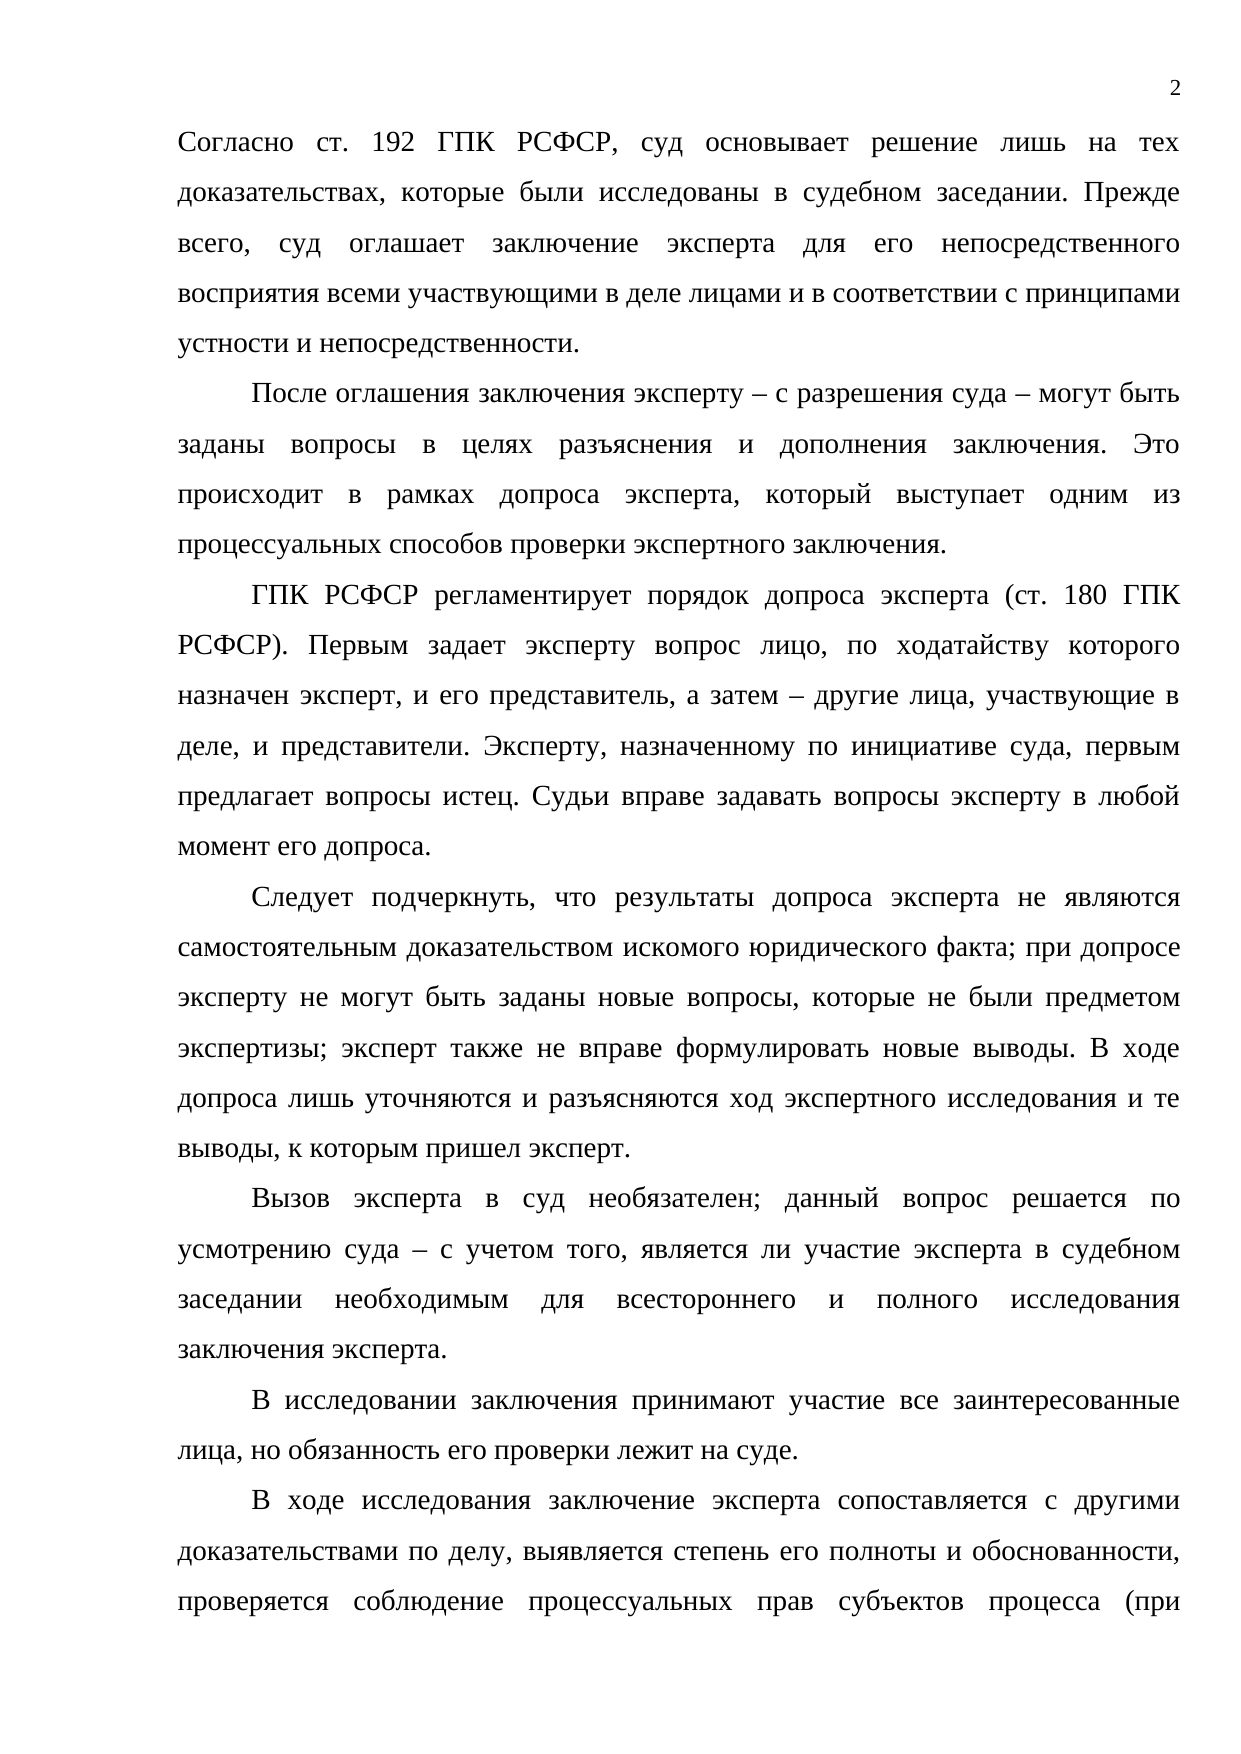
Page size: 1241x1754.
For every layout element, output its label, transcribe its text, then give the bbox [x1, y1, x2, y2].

text ГПК РСФСР регламентирует порядок допроса эксперта (ст. 180 ГПК РСФСР). Первым задает эксперту вопрос лицо, по ходатайству которого назначен эксперт, и его представитель, а затем – другие лица, участвующие в деле, и представители. Эксперту, назначенному по инициативе суда, первым предлагает вопросы истец. Судьи вправе задавать вопросы эксперту в любой момент его допроса. [177, 577, 1181, 862]
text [177, 124, 1181, 359]
text В исследовании заключения принимают участие все заинтересованные лица, но обязанность его проверки лежит на суде. [177, 1382, 1181, 1466]
text Следует подчеркнуть, что результаты допроса эксперта не являются самостоятельным доказательством искомого юридического факта; при допросе эксперту не могут быть заданы новые вопросы, которые не были предметом экспертизы; эксперт также не вправе формулировать новые выводы. В ходе допроса лишь уточняются и разъясняются ход экспертного исследования и те выводы, к которым пришел эксперт. [177, 879, 1181, 1164]
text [177, 1482, 1181, 1617]
text Вызов эксперта в суд необязателен; данный вопрос решается по усмотрению суда – с учетом того, является ли участие эксперта в судебном заседании необходимым для всестороннего и полного исследования заключения эксперта. [177, 1181, 1181, 1365]
text После оглашения заключения эксперту – с разрешения суда – могут быть заданы вопросы в целях разъяснения и дополнения заключения. Это происходит в рамках допроса эксперта, который выступает одним из процессуальных способов проверки экспертного заключения. [177, 376, 1181, 560]
